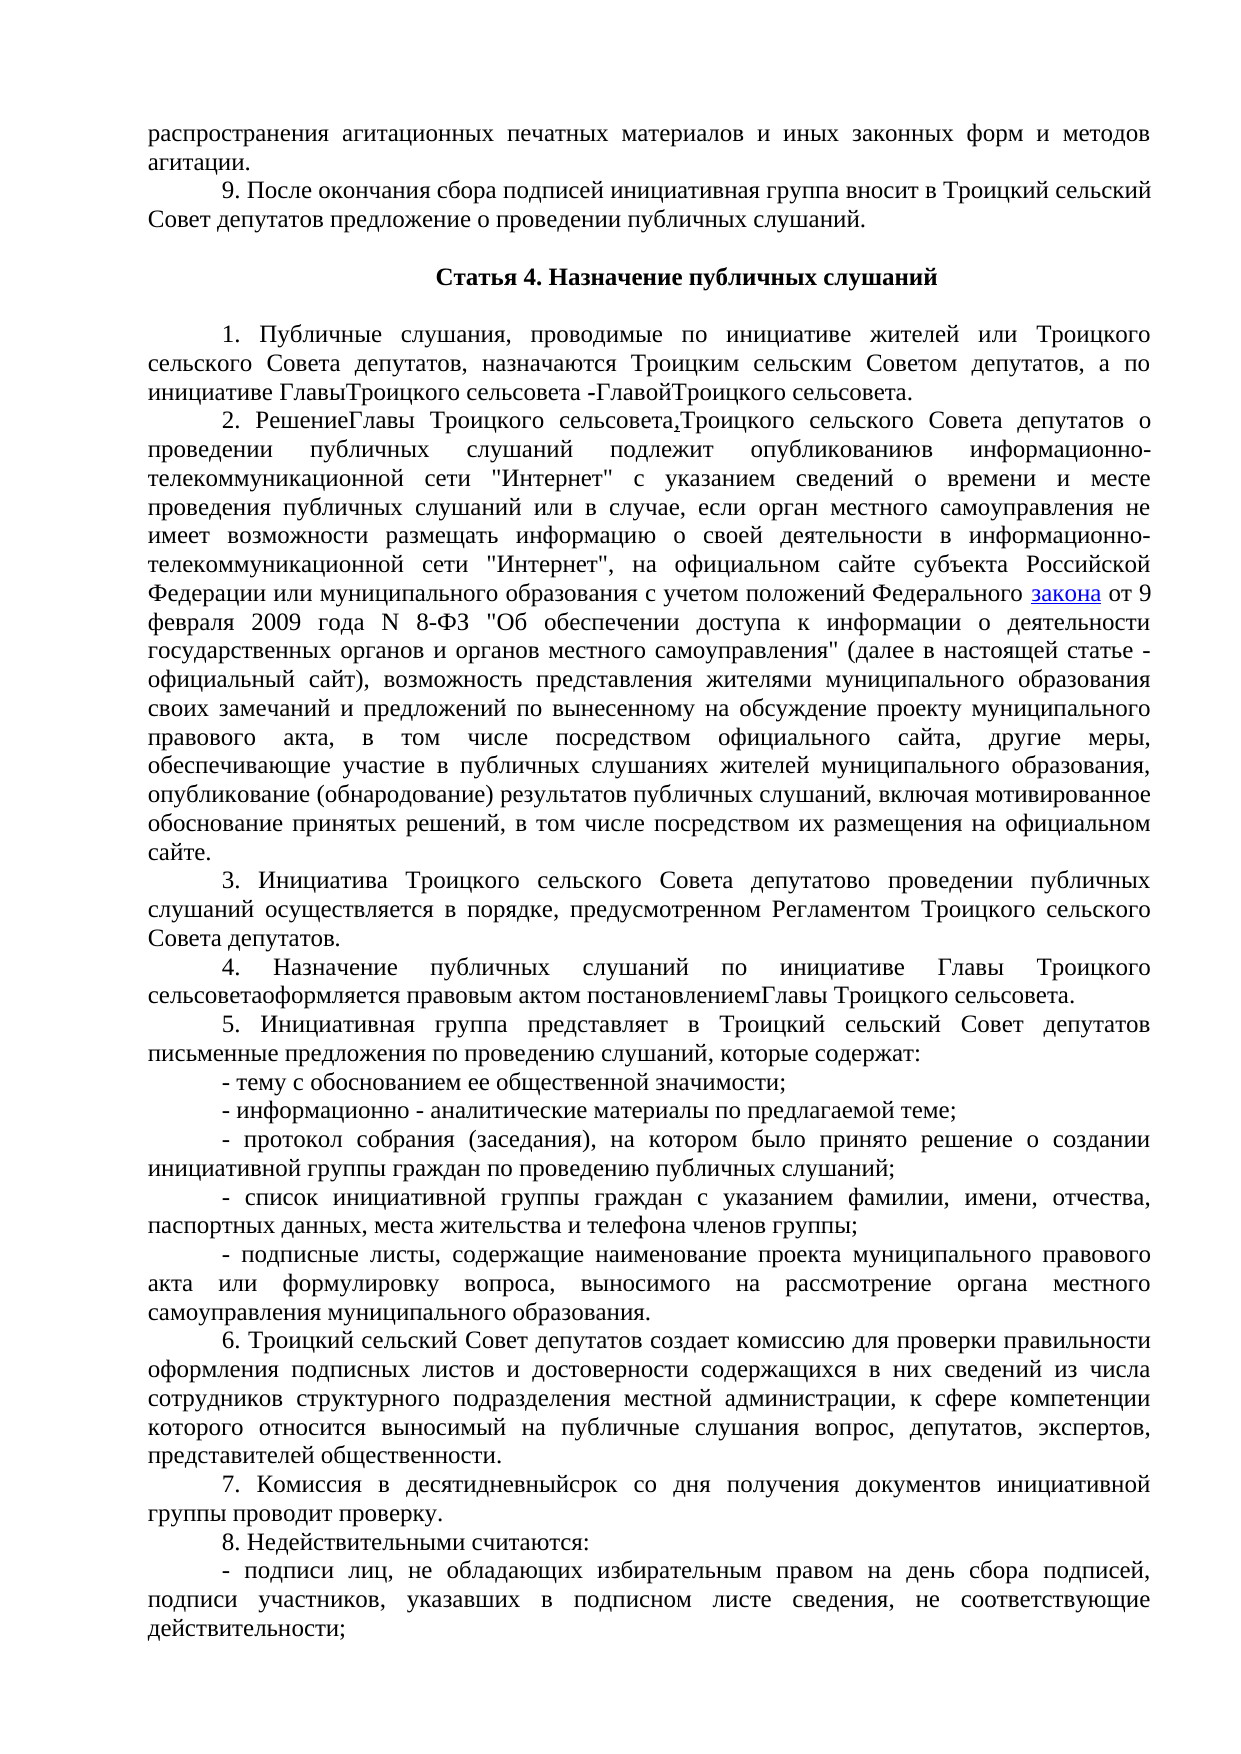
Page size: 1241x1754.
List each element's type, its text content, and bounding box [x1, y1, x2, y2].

text 8. Недействительными считаются: [148, 1527, 1152, 1556]
text - протокол собрания (заседания), на котором было принято решение о создании инициативной группы граждан по проведению публичных слушаний; [148, 1124, 1152, 1182]
text - информационно - аналитические материалы по предлагаемой теме; [148, 1096, 1152, 1124]
text 7. Комиссия в десятидневныйсрок со дня получения документов инициативной группы проводит проверку. [148, 1469, 1152, 1527]
text 5. Инициативная группа представляет в Троицкий сельский Совет депутатов письменные предложения по проведению слушаний, которые содержат: [148, 1009, 1152, 1067]
text 6. Троицкий сельский Совет депутатов создает комиссию для проверки правильности оформления подписных листов и достоверности содержащихся в них сведений из числа сотрудников структурного подразделения местной администрации, к сфере компетенции которого относится выносимый на публичные слушания вопрос, депутатов, экспертов, представителей общественности. [148, 1326, 1152, 1469]
text 4. Назначение публичных слушаний по инициативе Главы Троицкого сельсоветаоформляется правовым актом постановлениемГлавы Троицкого сельсовета. [148, 952, 1152, 1009]
text - подписи лиц, не обладающих избирательным правом на день сбора подписей, подписи участников, указавших в подписном листе сведения, не соответствующие действительности; [148, 1556, 1152, 1642]
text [148, 118, 1152, 176]
text - тему с обоснованием ее общественной значимости; [148, 1067, 1152, 1096]
text - список инициативной группы граждан с указанием фамилии, имени, отчества, паспортных данных, места жительства и телефона членов группы; [148, 1182, 1152, 1239]
text 2. РешениеГлавы Троицкого сельсовета,Троицкого сельского Совета депутатов о проведении публичных слушаний подлежит опубликованиюв информационно-телекоммуникационной сети "Интернет" с указанием сведений о времени и месте проведения публичных слушаний или в случае, если орган местного самоуправления не имеет возможности размещать информацию о своей деятельности в информационно-телекоммуникационной сети "Интернет", на официальном сайте субъекта Российской Федерации или муниципального образования с учетом положений Федерального закона от 9 февраля 2009 года N 8-ФЗ "Об обеспечении доступа к информации о деятельности государственных органов и органов местного самоуправления" (далее в настоящей статье - официальный сайт), возможность представления жителями муниципального образования своих замечаний и предложений по вынесенному на обсуждение проекту муниципального правового акта, в том числе посредством официального сайта, другие меры, обеспечивающие участие в публичных слушаниях жителей муниципального образования, опубликование (обнародование) результатов публичных слушаний, включая мотивированное обоснование принятых решений, в том числе посредством их размещения на официальном сайте. [148, 406, 1152, 866]
text - подписные листы, содержащие наименование проекта муниципального правового акта или формулировку вопроса, выносимого на рассмотрение органа местного самоуправления муниципального образования. [148, 1239, 1152, 1326]
text 3. Инициатива Троицкого сельского Совета депутатово проведении публичных слушаний осуществляется в порядке, предусмотренном Регламентом Троицкого сельского Совета депутатов. [148, 866, 1152, 952]
text 9. После окончания сбора подписей инициативная группа вносит в Троицкий сельский Совет депутатов предложение о проведении публичных слушаний. [148, 176, 1152, 233]
text 1. Публичные слушания, проводимые по инициативе жителей или Троицкого сельского Совета депутатов, назначаются Троицким сельским Советом депутатов, а по инициативе ГлавыТроицкого сельсовета -ГлавойТроицкого сельсовета. [148, 319, 1152, 406]
text Статья 4. Назначение публичных слушаний [148, 262, 1152, 291]
